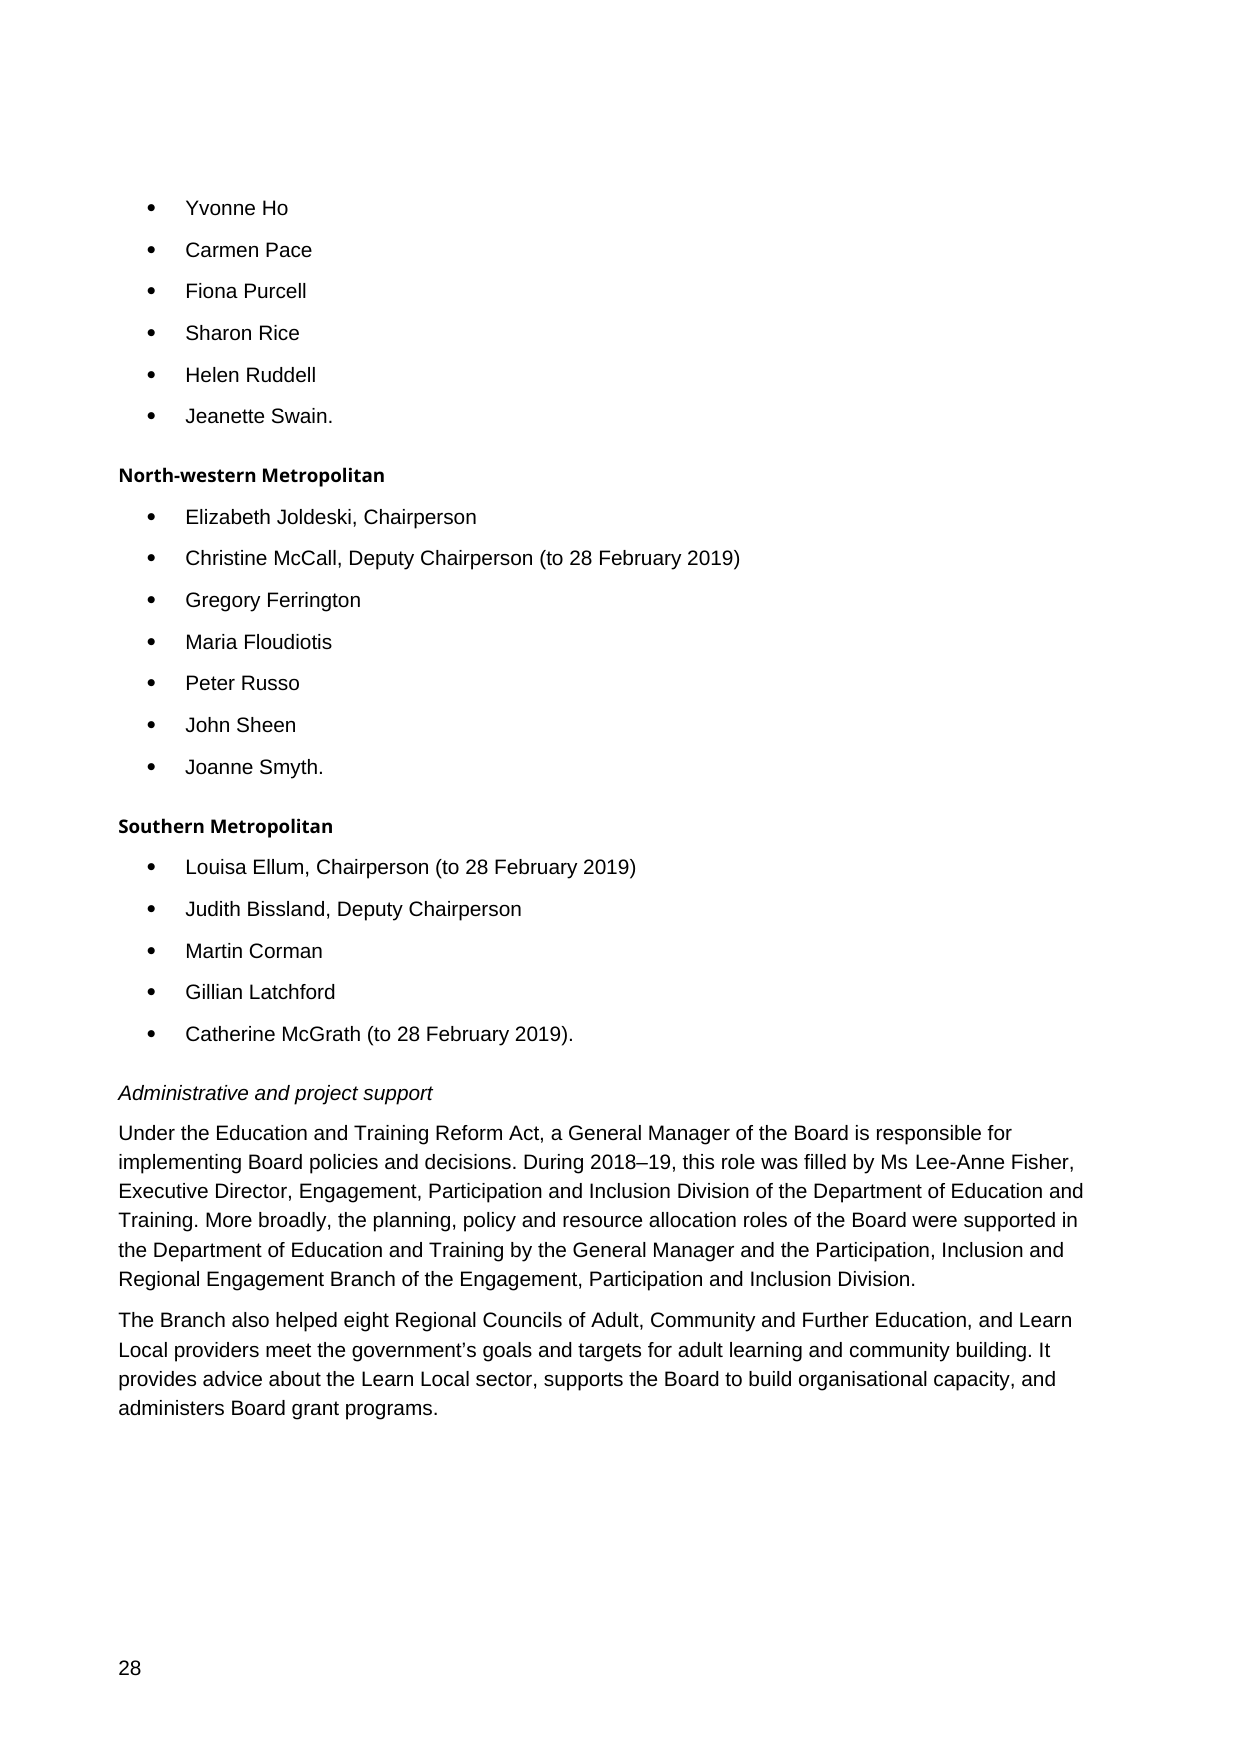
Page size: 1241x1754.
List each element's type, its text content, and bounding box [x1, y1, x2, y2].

text Joanne Smyth. [148, 751, 1108, 780]
text John Sheen [148, 709, 1108, 738]
text Under the Education and Training Reform Act, a General Manager of the Board is responsible for implementing Board policies and decisions. During 2018–19, this role was filled by Ms Lee-Anne Fisher, Executive Director, Engagement, Participation and Inclusion Division of the Department of Education and Training. More broadly, the planning, policy and resource allocation roles of the Board were supported in the Department of Education and Training by the General Manager and the Participation, Inclusion and Regional Engagement Branch of the Engagement, Participation and Inclusion Division. [118, 1117, 1108, 1292]
text Yvonne Ho [148, 192, 1108, 221]
text Gillian Latchford [148, 976, 1108, 1006]
text Christine McCall, Deputy Chairperson (to 28 February 2019) [148, 542, 1108, 572]
subtitle North-western Metropolitan [118, 463, 1123, 488]
text The Branch also helped eight Regional Councils of Adult, Community and Further Education, and Learn Local providers meet the government’s goals and targets for adult learning and community building. It provides advice about the Learn Local sector, supports the Board to build organisational capacity, and administers Board grant programs. [118, 1304, 1108, 1421]
text Sharon Rice [148, 317, 1108, 346]
text Carmen Pace [148, 234, 1108, 263]
text Elizabeth Joldeski, Chairperson [148, 501, 1108, 530]
text Helen Ruddell [148, 359, 1108, 388]
text Fiona Purcell [148, 275, 1108, 304]
text Martin Corman [148, 935, 1108, 964]
text Maria Floudiotis [148, 626, 1108, 655]
subtitle Southern Metropolitan [118, 813, 1123, 839]
text Louisa Ellum, Chairperson (to 28 February 2019) [148, 851, 1108, 881]
text Gregory Ferrington [148, 584, 1108, 613]
text Judith Bissland, Deputy Chairperson [148, 893, 1108, 922]
subtitle Administrative and project support [118, 1081, 1123, 1104]
text Catherine McGrath (to 28 February 2019). [148, 1018, 1108, 1047]
text Jeanette Swain. [148, 400, 1108, 429]
text Peter Russo [148, 667, 1108, 697]
